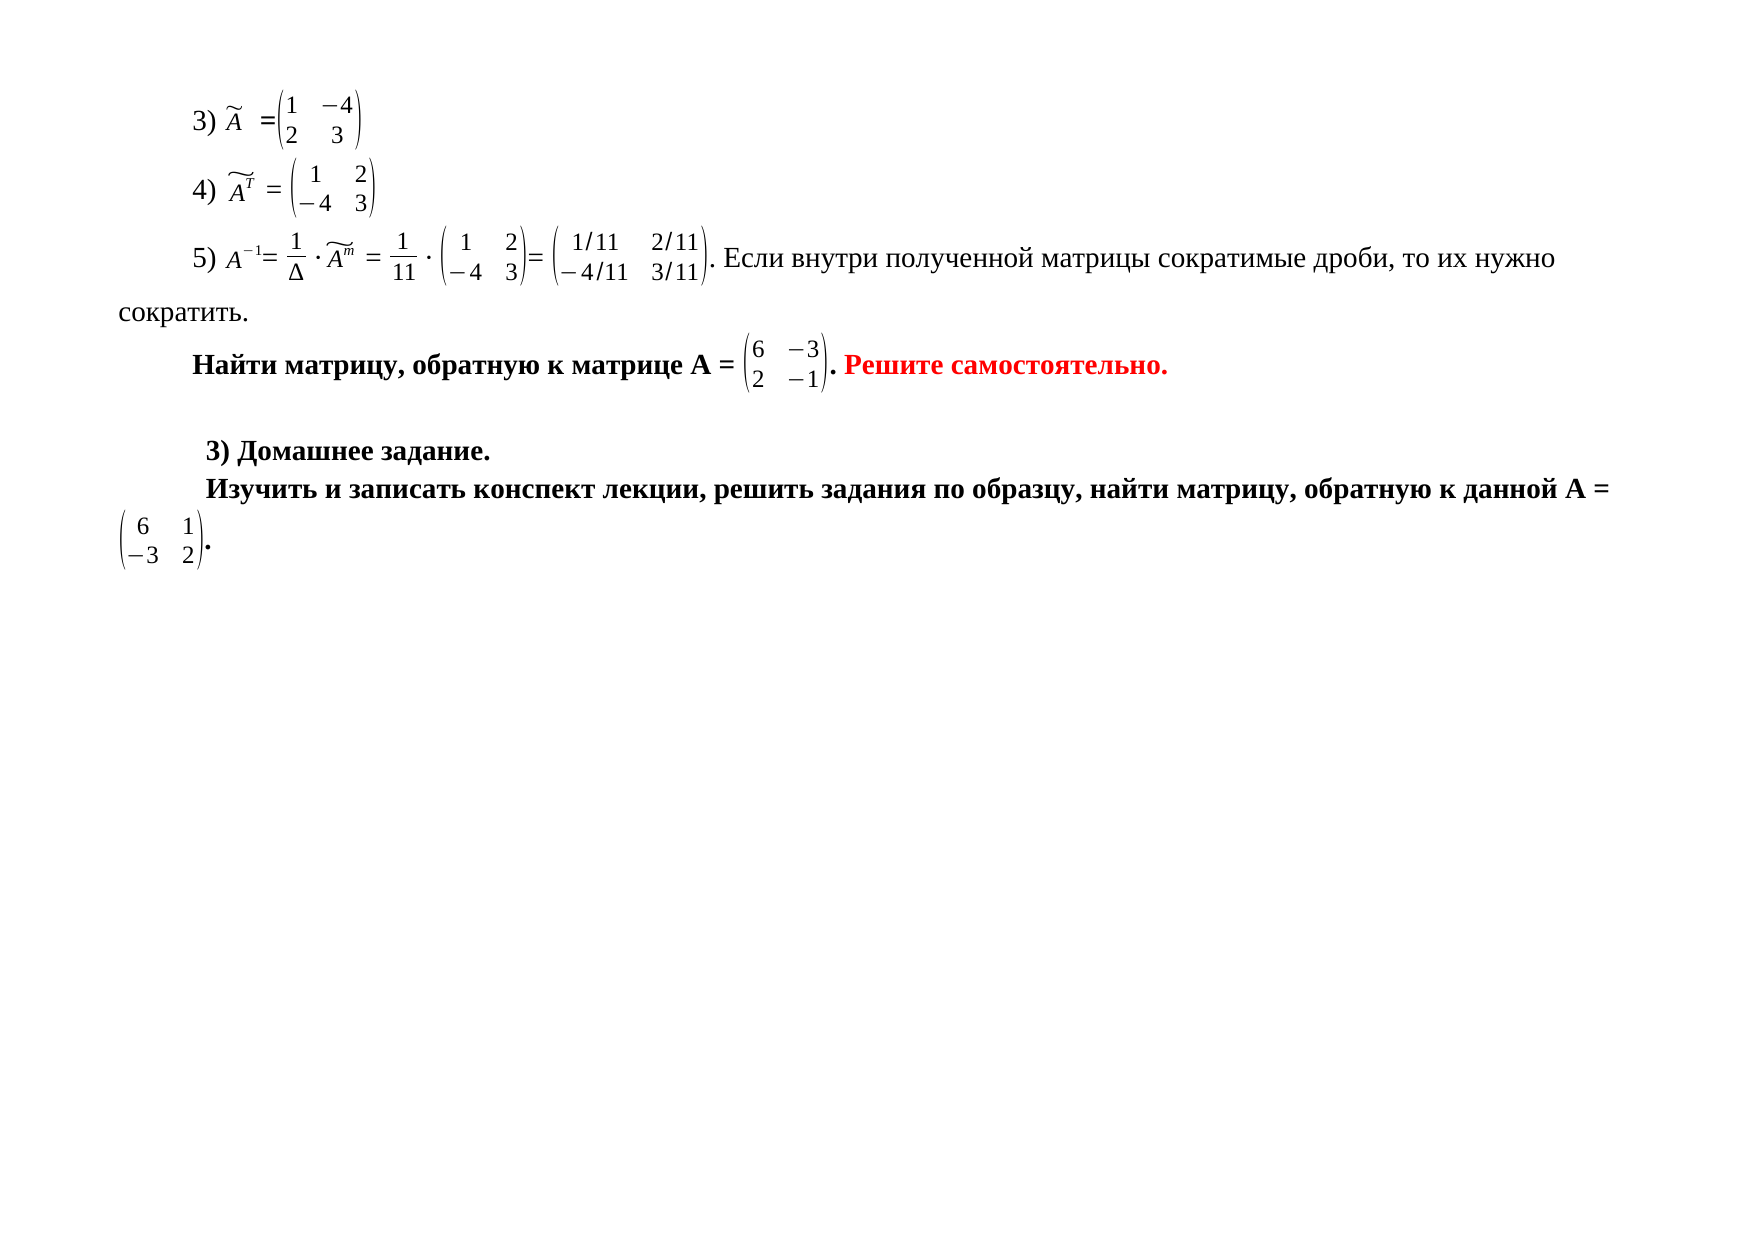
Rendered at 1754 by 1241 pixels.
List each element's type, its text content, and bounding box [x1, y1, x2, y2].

text 3) Домашнее задание. [118, 433, 1636, 467]
text Найти матрицу, обратную к матрице А = . Решите самостоятельно. [118, 332, 1636, 396]
text 4) = [118, 157, 1636, 220]
text 5) = ∙ = ∙ = . Если внутри полученной матрицы сократимые дроби, то их нужно сократить. [118, 225, 1636, 327]
text Изучить и записать конспект лекции, решить задания по образцу, найти матрицу, обратную к данной А =. [118, 472, 1636, 573]
text 3) = [118, 88, 1636, 152]
